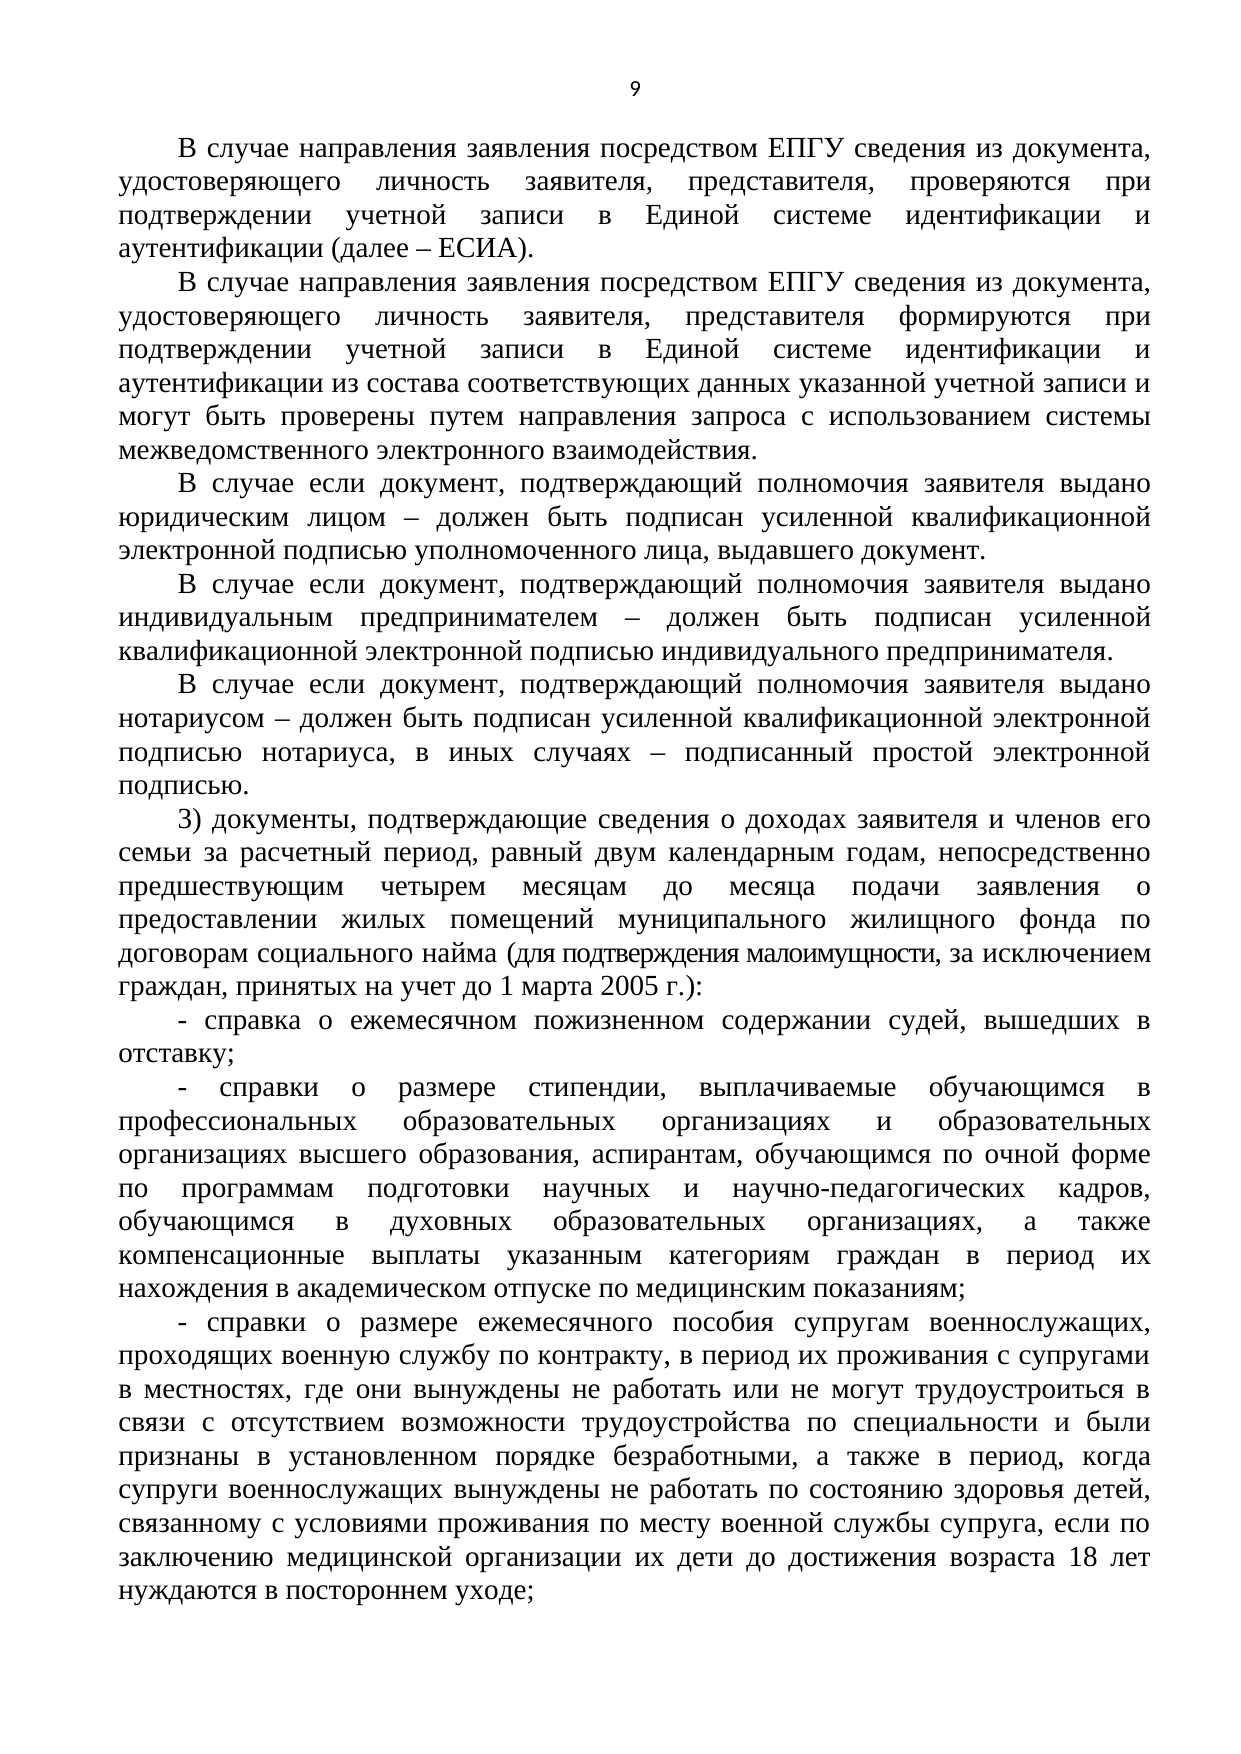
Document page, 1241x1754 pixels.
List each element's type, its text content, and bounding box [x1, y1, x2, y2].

text В случае направления заявления посредством ЕПГУ сведения из документа, удостоверяющего личность заявителя, представителя формируются при подтверждении учетной записи в Единой системе идентификации и аутентификации из состава соответствующих данных указанной учетной записи и могут быть проверены путем направления запроса с использованием системы межведомственного электронного взаимодействия. [118, 264, 1152, 465]
text В случае если документ, подтверждающий полномочия заявителя выдано нотариусом – должен быть подписан усиленной квалификационной электронной подписью нотариуса, в иных случаях – подписанный простой электронной подписью. [118, 667, 1152, 801]
text - справка о ежемесячном пожизненном содержании судей, вышедших в отставку; [118, 1002, 1152, 1069]
text В случае направления заявления посредством ЕПГУ сведения из документа, удостоверяющего личность заявителя, представителя, проверяются при подтверждении учетной записи в Единой системе идентификации и аутентификации (далее – ЕСИА). [118, 130, 1152, 264]
text 3) документы, подтверждающие сведения о доходах заявителя и членов его семьи за расчетный период, равный двум календарным годам, непосредственно предшествующим четырем месяцам до месяца подачи заявления о предоставлении жилых помещений муниципального жилищного фонда по договорам социального найма (для подтверждения малоимущности, за исключением граждан, принятых на учет до 1 марта 2005 г.): [118, 801, 1152, 1002]
text - справки о размере стипендии, выплачиваемые обучающимся в профессиональных образовательных организациях и образовательных организациях высшего образования, аспирантам, обучающимся по очной форме по программам подготовки научных и научно-педагогических кадров, обучающимся в духовных образовательных организациях, а также компенсационные выплаты указанным категориям граждан в период их нахождения в академическом отпуске по медицинским показаниям; [118, 1069, 1152, 1304]
text - справки о размере ежемесячного пособия супругам военнослужащих, проходящих военную службу по контракту, в период их проживания с супругами в местностях, где они вынуждены не работать или не могут трудоустроиться в связи с отсутствием возможности трудоустройства по специальности и были признаны в установленном порядке безработными, а также в период, когда супруги военнослужащих вынуждены не работать по состоянию здоровья детей, связанному с условиями проживания по месту военной службы супруга, если по заключению медицинской организации их дети до достижения возраста 18 лет нуждаются в постороннем уходе; [118, 1304, 1152, 1606]
text В случае если документ, подтверждающий полномочия заявителя выдано индивидуальным предпринимателем – должен быть подписан усиленной квалификационной электронной подписью индивидуального предпринимателя. [118, 566, 1152, 667]
text В случае если документ, подтверждающий полномочия заявителя выдано юридическим лицом – должен быть подписан усиленной квалификационной электронной подписью уполномоченного лица, выдавшего документ. [118, 465, 1152, 566]
